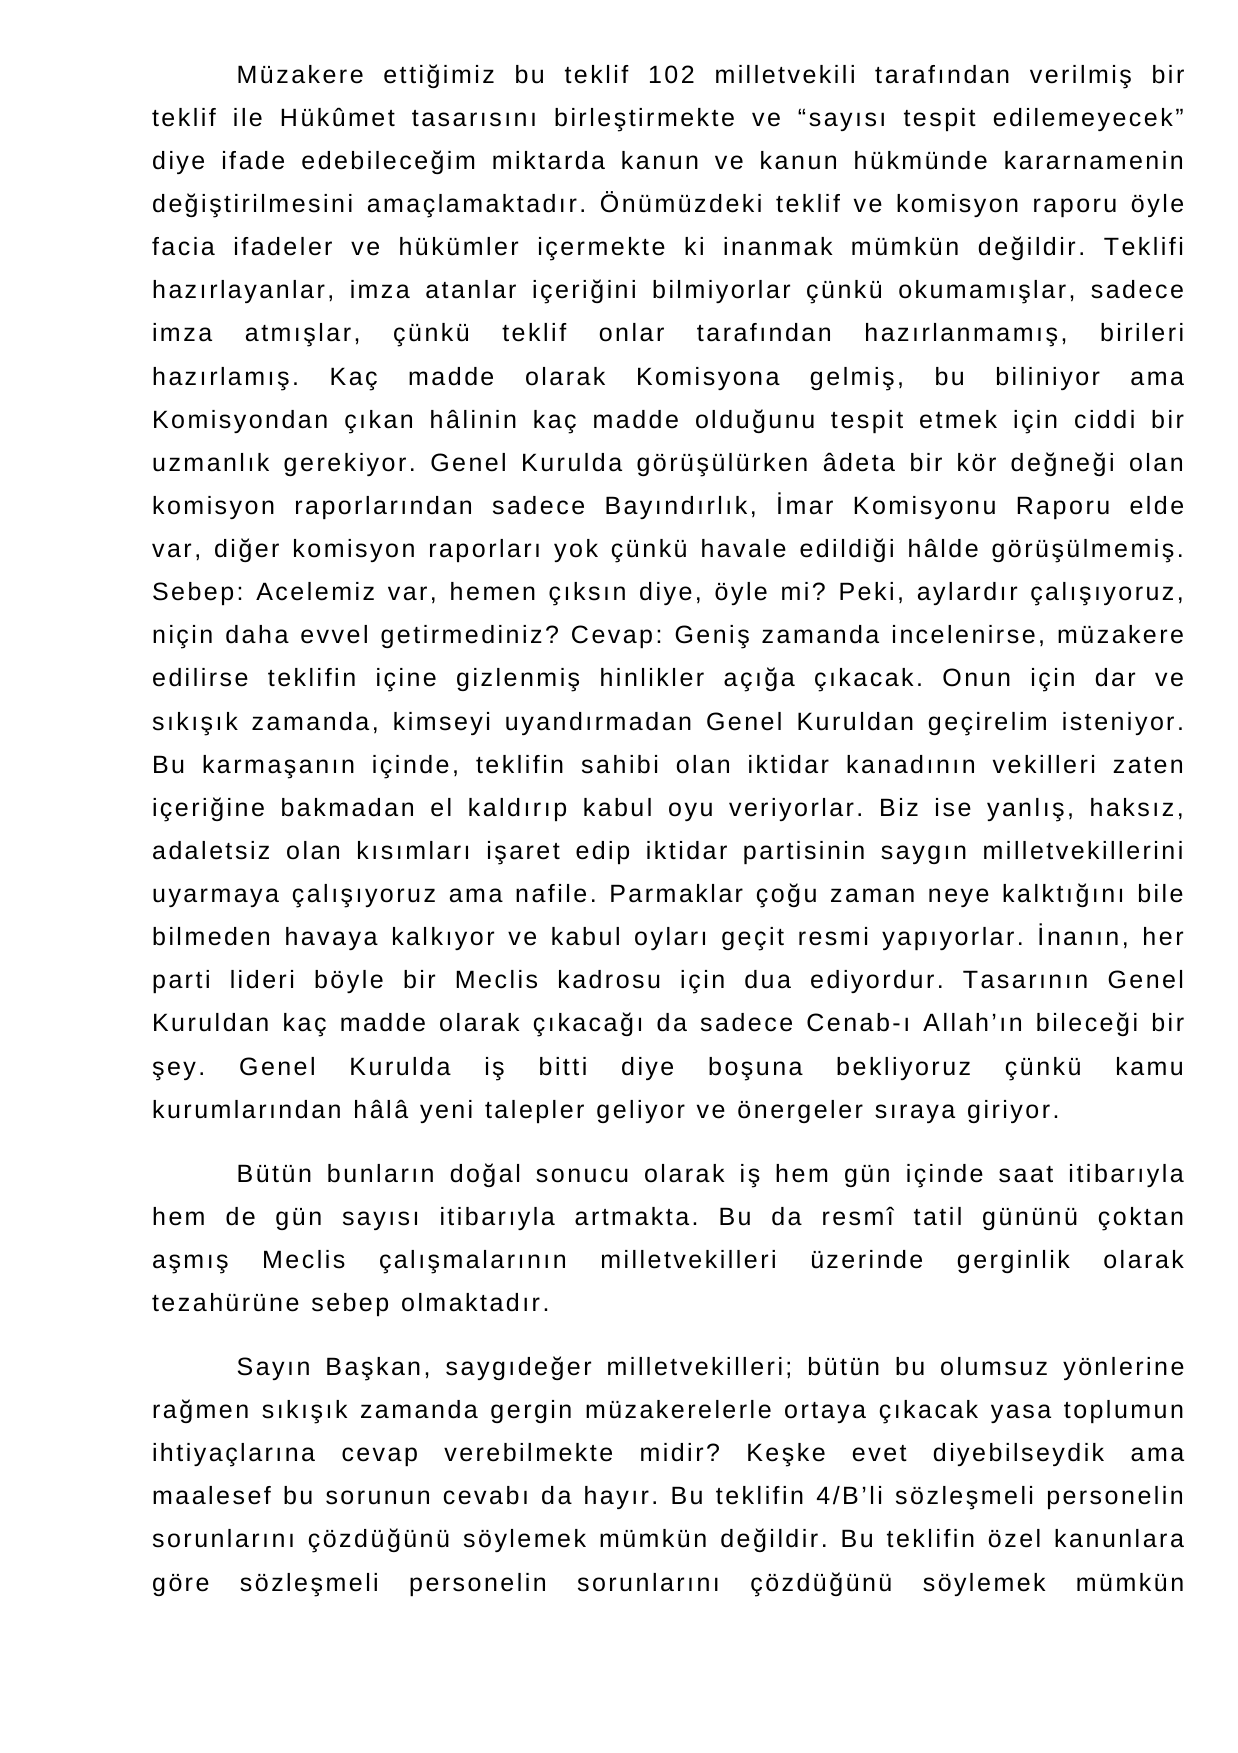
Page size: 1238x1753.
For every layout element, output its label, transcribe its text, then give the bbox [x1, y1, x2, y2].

text Müzakere ettiğimiz bu teklif 102 milletvekili tarafından verilmiş bir teklif ile Hükûmet tasarısını birleştirmekte ve “sayısı tespit edilemeyecek” diye ifade edebileceğim miktarda kanun ve kanun hükmünde kararnamenin değiştirilmesini amaçlamaktadır. Önümüzdeki teklif ve komisyon raporu öyle facia ifadeler ve hükümler içermekte ki inanmak mümkün değildir. Teklifi hazırlayanlar, imza atanlar içeriğini bilmiyorlar çünkü okumamışlar, sadece imza atmışlar, çünkü teklif onlar tarafından hazırlanmamış, birileri hazırlamış. Kaç madde olarak Komisyona gelmiş, bu biliniyor ama Komisyondan çıkan hâlinin kaç madde olduğunu tespit etmek için ciddi bir uzmanlık gerekiyor. Genel Kurulda görüşülürken âdeta bir kör değneği olan komisyon raporlarından sadece Bayındırlık, İmar Komisyonu Raporu elde var, diğer komisyon raporları yok çünkü havale edildiği hâlde görüşülmemiş. Sebep: Acelemiz var, hemen çıksın diye, öyle mi? Peki, aylardır çalışıyoruz, niçin daha evvel getirmediniz? Cevap: Geniş zamanda incelenirse, müzakere edilirse teklifin içine gizlenmiş hinlikler açığa çıkacak. Onun için dar ve sıkışık zamanda, kimseyi uyandırmadan Genel Kuruldan geçirelim isteniyor. Bu karmaşanın içinde, teklifin sahibi olan iktidar kanadının vekilleri zaten içeriğine bakmadan el kaldırıp kabul oyu veriyorlar. Biz ise yanlış, haksız, adaletsiz olan kısımları işaret edip iktidar partisinin saygın milletvekillerini uyarmaya çalışıyoruz ama nafile. Parmaklar çoğu zaman neye kalktığını bile bilmeden havaya kalkıyor ve kabul oyları geçit resmi yapıyorlar. İnanın, her parti lideri böyle bir Meclis kadrosu için dua ediyordur. Tasarının Genel Kuruldan kaç madde olarak çıkacağı da sadece Cenab-ı Allah’ın bileceği bir şey. Genel Kurulda iş bitti diye boşuna bekliyoruz çünkü kamu kurumlarından hâlâ yeni talepler geliyor ve önergeler sıraya giriyor. [152, 60, 1186, 1123]
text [152, 1352, 1186, 1596]
text Bütün bunların doğal sonucu olarak iş hem gün içinde saat itibarıyla hem de gün sayısı itibarıyla artmakta. Bu da resmî tatil gününü çoktan aşmış Meclis çalışmalarının milletvekilleri üzerinde gerginlik olarak tezahürüne sebep olmaktadır. [152, 1159, 1186, 1317]
